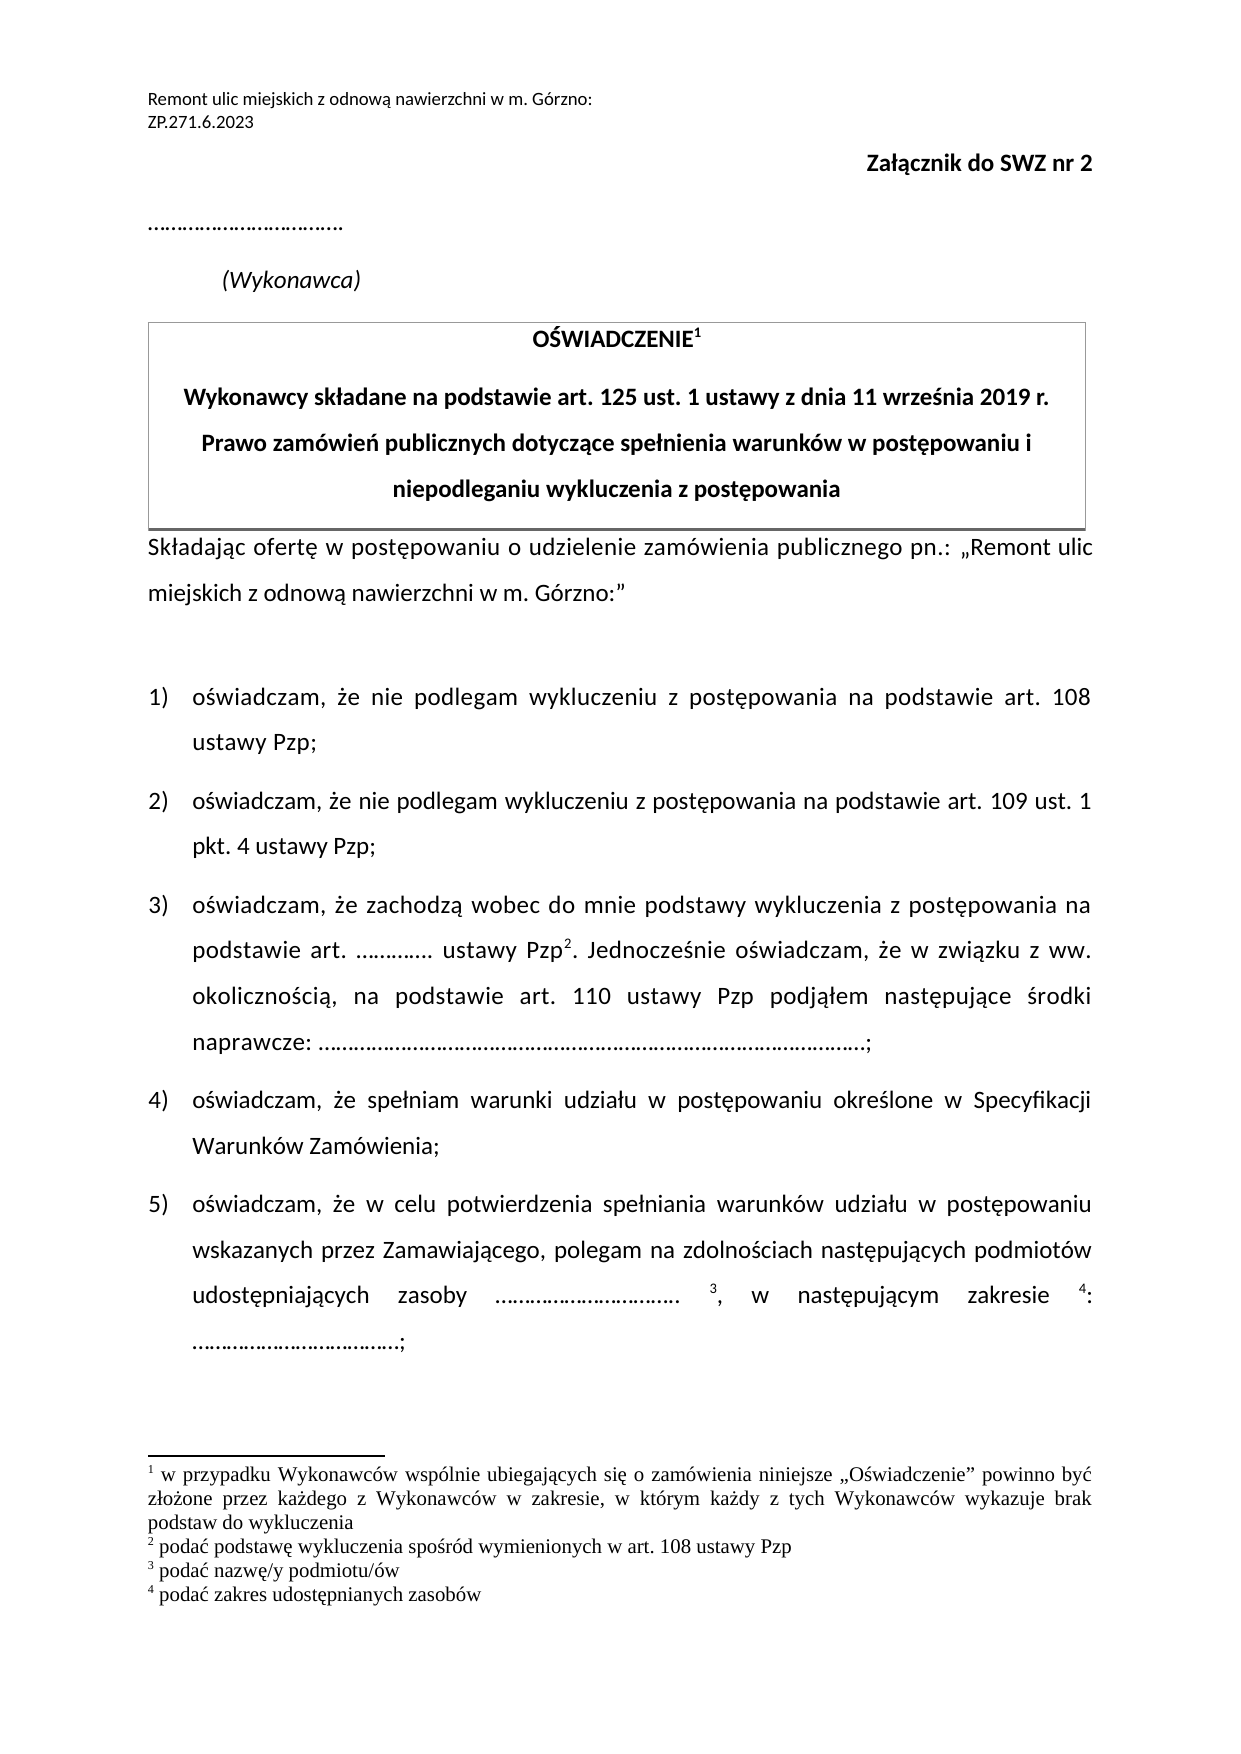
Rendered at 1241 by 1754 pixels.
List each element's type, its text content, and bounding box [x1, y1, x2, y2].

list oświadczam, że zachodzą wobec do mnie podstawy wykluczenia z postępowania na podstawie art. …………. ustawy Pzp. Jednocześnie oświadczam, że w związku z ww. okolicznością, na podstawie art. 110 ustawy Pzp podjąłem następujące środki naprawcze: …………………………………………………………………………………; [148, 889, 1093, 1056]
list oświadczam, że nie podlegam wykluczeniu z postępowania na podstawie art. 109 ust. 1 pkt. 4 ustawy Pzp; [148, 785, 1093, 861]
list oświadczam, że nie podlegam wykluczeniu z postępowania na podstawie art. 108 ustawy Pzp; [148, 681, 1093, 757]
text (Wykonawca) [148, 264, 1093, 294]
text Składając ofertę w postępowaniu o udzielenie zamówienia publicznego pn.: „Remont ulic miejskich z odnową nawierzchni w m. Górzno:” [148, 531, 1093, 607]
text ……………………………. [148, 206, 1093, 236]
table_header OŚWIADCZENIE Wykonawcy składane na podstawie art. 125 ust. 1 ustawy z dnia 11 września 2019 r. Prawo zamówień publicznych dotyczące spełnienia warunków w postępowaniu i niepodleganiu wykluczenia z postępowania [149, 323, 1085, 528]
list oświadczam, że spełniam warunki udziału w postępowaniu określone w Specyfikacji Warunków Zamówienia; [148, 1084, 1093, 1160]
text Załącznik do SWZ nr 2 [148, 148, 1093, 178]
list oświadczam, że w celu potwierdzenia spełniania warunków udziału w postępowaniu wskazanych przez Zamawiającego, polegam na zdolnościach następujących podmiotów udostępniających zasoby ………………………….. , w następującym zakresie : ………………………………; [148, 1188, 1093, 1356]
